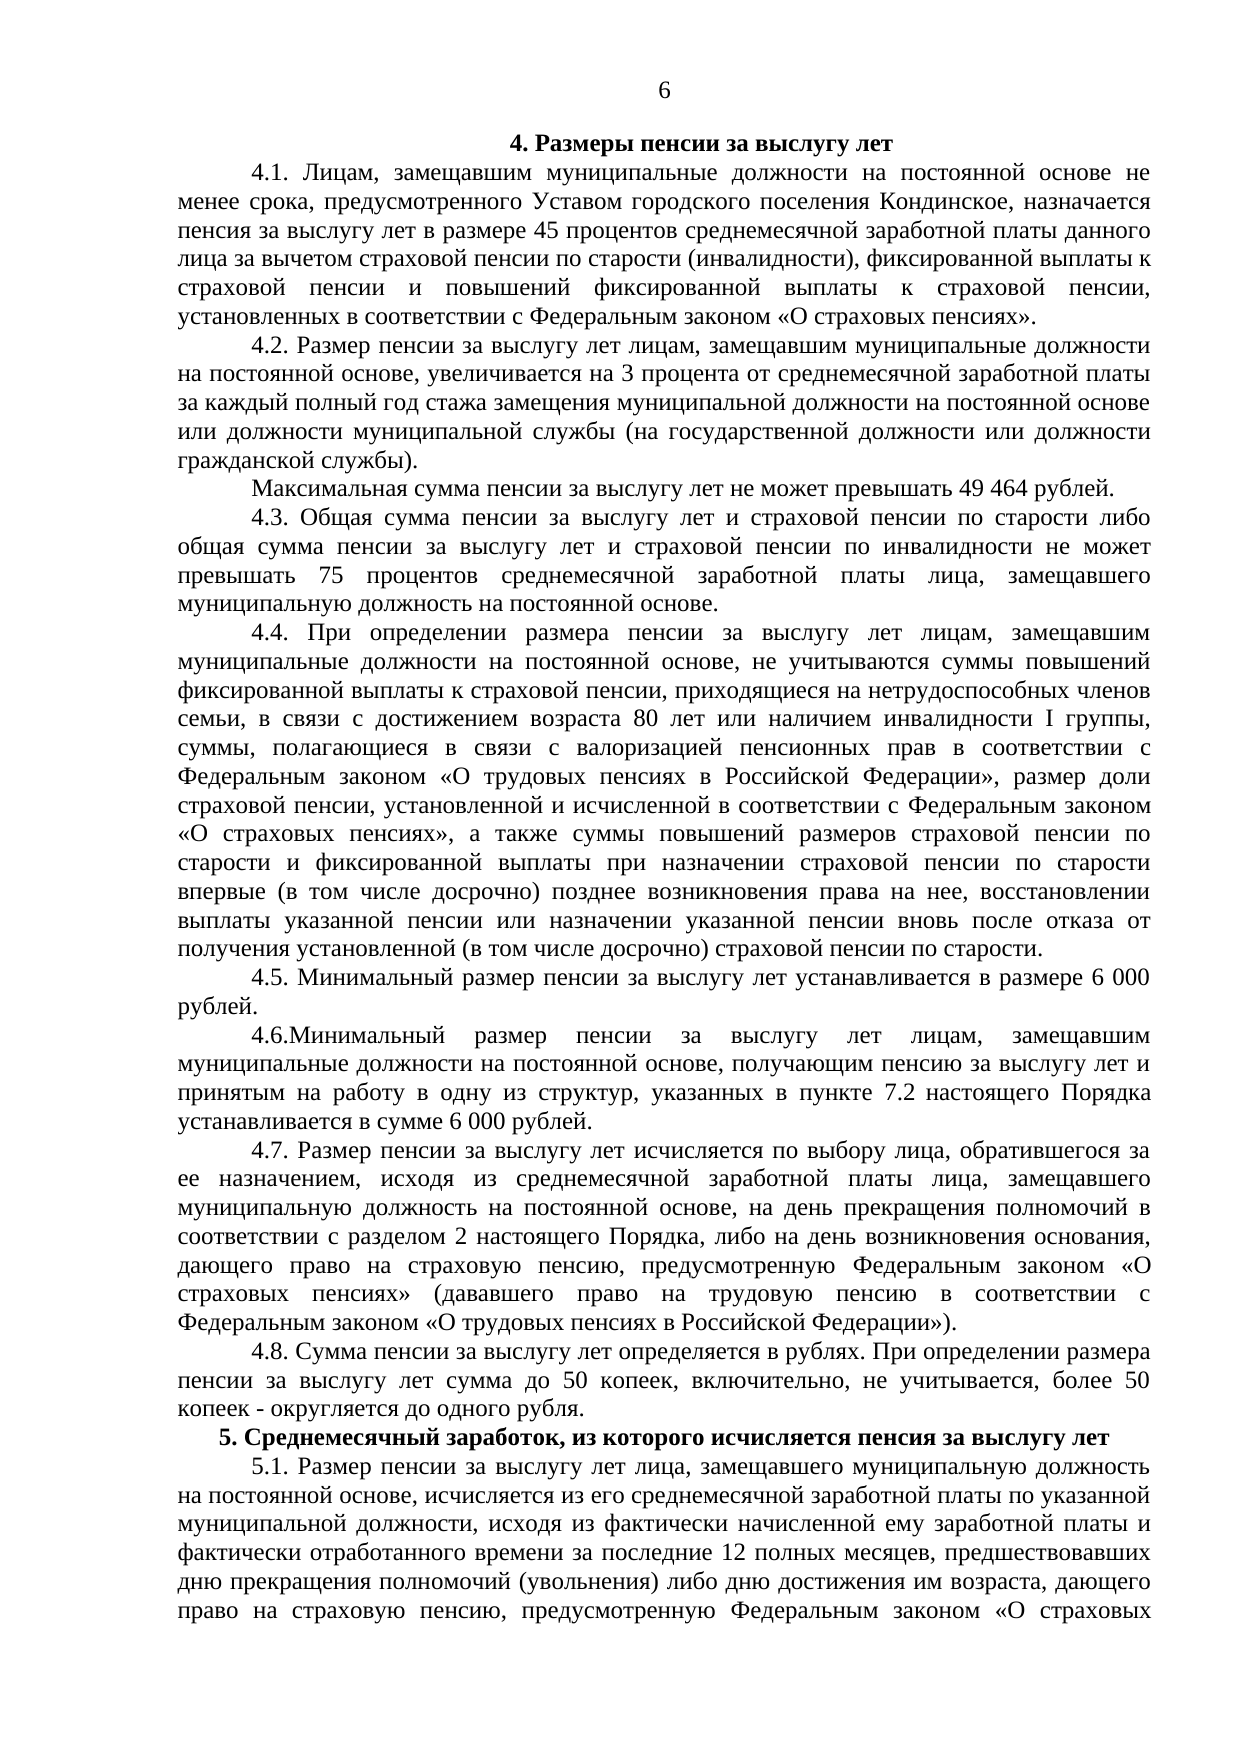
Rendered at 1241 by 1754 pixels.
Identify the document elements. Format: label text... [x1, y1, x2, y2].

text 5. Среднемесячный заработок, из которого исчисляется пенсия за выслугу лет [177, 1422, 1152, 1451]
text 4.6.Минимальный размер пенсии за выслугу лет лицам, замещавшим муниципальные должности на постоянной основе, получающим пенсию за выслугу лет и принятым на работу в одну из структур, указанных в пункте 7.2 настоящего Порядка устанавливается в сумме 6 000 рублей. [177, 1020, 1152, 1135]
text 4.4. При определении размера пенсии за выслугу лет лицам, замещавшим муниципальные должности на постоянной основе, не учитываются суммы повышений фиксированной выплаты к страховой пенсии, приходящиеся на нетрудоспособных членов семьи, в связи с достижением возраста 80 лет или наличием инвалидности I группы, суммы, полагающиеся в связи с валоризацией пенсионных прав в соответствии с Федеральным законом «О трудовых пенсиях в Российской Федерации», размер доли страховой пенсии, установленной и исчисленной в соответствии с Федеральным законом «О страховых пенсиях», а также суммы повышений размеров страховой пенсии по старости и фиксированной выплаты при назначении страховой пенсии по старости впервые (в том числе досрочно) позднее возникновения права на нее, восстановлении выплаты указанной пенсии или назначении указанной пенсии вновь после отказа от получения установленной (в том числе досрочно) страховой пенсии по старости. [177, 617, 1152, 962]
text Максимальная сумма пенсии за выслугу лет не может превышать 49 464 рублей. [177, 473, 1152, 502]
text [177, 1451, 1152, 1623]
text 4.8. Сумма пенсии за выслугу лет определяется в рублях. При определении размера пенсии за выслугу лет сумма до 50 копеек, включительно, не учитывается, более 50 копеек - округляется до одного рубля. [177, 1336, 1152, 1422]
text 4.2. Размер пенсии за выслугу лет лицам, замещавшим муниципальные должности на постоянной основе, увеличивается на 3 процента от среднемесячной заработной платы за каждый полный год стажа замещения муниципальной должности на постоянной основе или должности муниципальной службы (на государственной должности или должности гражданской службы). [177, 330, 1152, 473]
text 4.3. Общая сумма пенсии за выслугу лет и страховой пенсии по старости либо общая сумма пенсии за выслугу лет и страховой пенсии по инвалидности не может превышать 75 процентов среднемесячной заработной платы лица, замещавшего муниципальную должность на постоянной основе. [177, 502, 1152, 617]
text 4. Размеры пенсии за выслугу лет [177, 128, 1152, 157]
text 4.5. Минимальный размер пенсии за выслугу лет устанавливается в размере 6 000 рублей. [177, 962, 1152, 1020]
text 4.1. Лицам, замещавшим муниципальные должности на постоянной основе не менее срока, предусмотренного Уставом городского поселения Кондинское, назначается пенсия за выслугу лет в размере 45 процентов среднемесячной заработной платы данного лица за вычетом страховой пенсии по старости (инвалидности), фиксированной выплаты к страховой пенсии и повышений фиксированной выплаты к страховой пенсии, установленных в соответствии с Федеральным законом «О страховых пенсиях». [177, 157, 1152, 330]
text 4.7. Размер пенсии за выслугу лет исчисляется по выбору лица, обратившегося за ее назначением, исходя из среднемесячной заработной платы лица, замещавшего муниципальную должность на постоянной основе, на день прекращения полномочий в соответствии с разделом 2 настоящего Порядка, либо на день возникновения основания, дающего право на страховую пенсию, предусмотренную Федеральным законом «О страховых пенсиях» (дававшего право на трудовую пенсию в соответствии с Федеральным законом «О трудовых пенсиях в Российской Федерации»). [177, 1135, 1152, 1336]
